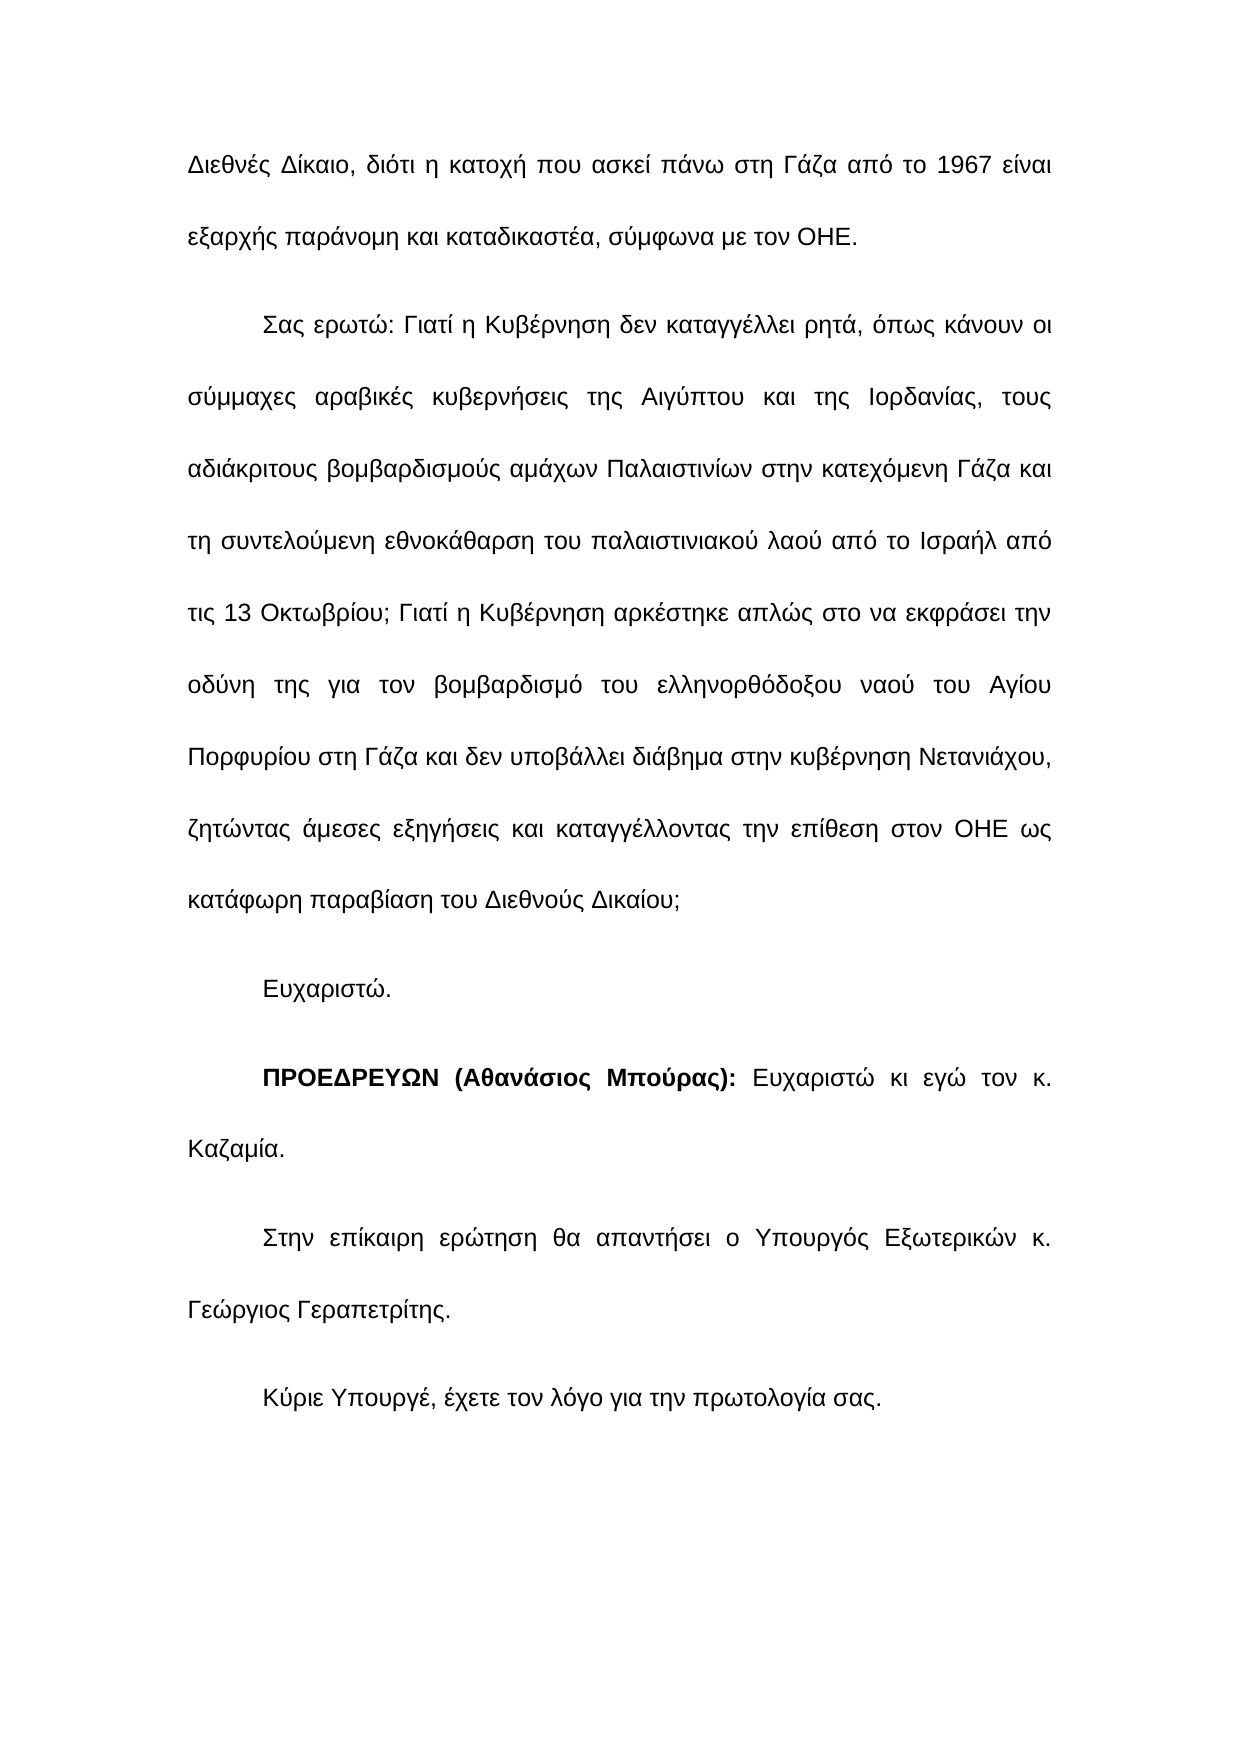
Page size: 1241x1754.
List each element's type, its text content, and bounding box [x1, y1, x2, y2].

text Κύριε Υπουργέ, έχετε τον λόγο για την πρωτολογία σας. [187, 1383, 1053, 1412]
text Ευχαριστώ. [187, 974, 1053, 1003]
text ΠΡΟΕΔΡΕΥΩΝ (Αθανάσιος Μπούρας): Ευχαριστώ κι εγώ τον κ. Καζαμία. [187, 1062, 1053, 1163]
text Σας ερωτώ: Γιατί η Κυβέρνηση δεν καταγγέλλει ρητά, όπως κάνουν οι σύμμαχες αραβικές κυβερνήσεις της Αιγύπτου και της Ιορδανίας, τους αδιάκριτους βομβαρδισμούς αμάχων Παλαιστινίων στην κατεχόμενη Γάζα και τη συντελούμενη εθνοκάθαρση του παλαιστινιακού λαού από το Ισραήλ από τις 13 Οκτωβρίου; Γιατί η Κυβέρνηση αρκέστηκε απλώς στο να εκφράσει την οδύνη της για τον βομβαρδισμό του ελληνορθόδοξου ναού του Αγίου Πορφυρίου στη Γάζα και δεν υποβάλλει διάβημα στην κυβέρνηση Νετανιάχου, ζητώντας άμεσες εξηγήσεις και καταγγέλλοντας την επίθεση στον ΟΗΕ ως κατάφωρη παραβίαση του Διεθνούς Δικαίου; [187, 310, 1053, 914]
text Στην επίκαιρη ερώτηση θα απαντήσει ο Υπουργός Εξωτερικών κ. Γεώργιος Γεραπετρίτης. [187, 1223, 1053, 1323]
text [187, 150, 1053, 251]
